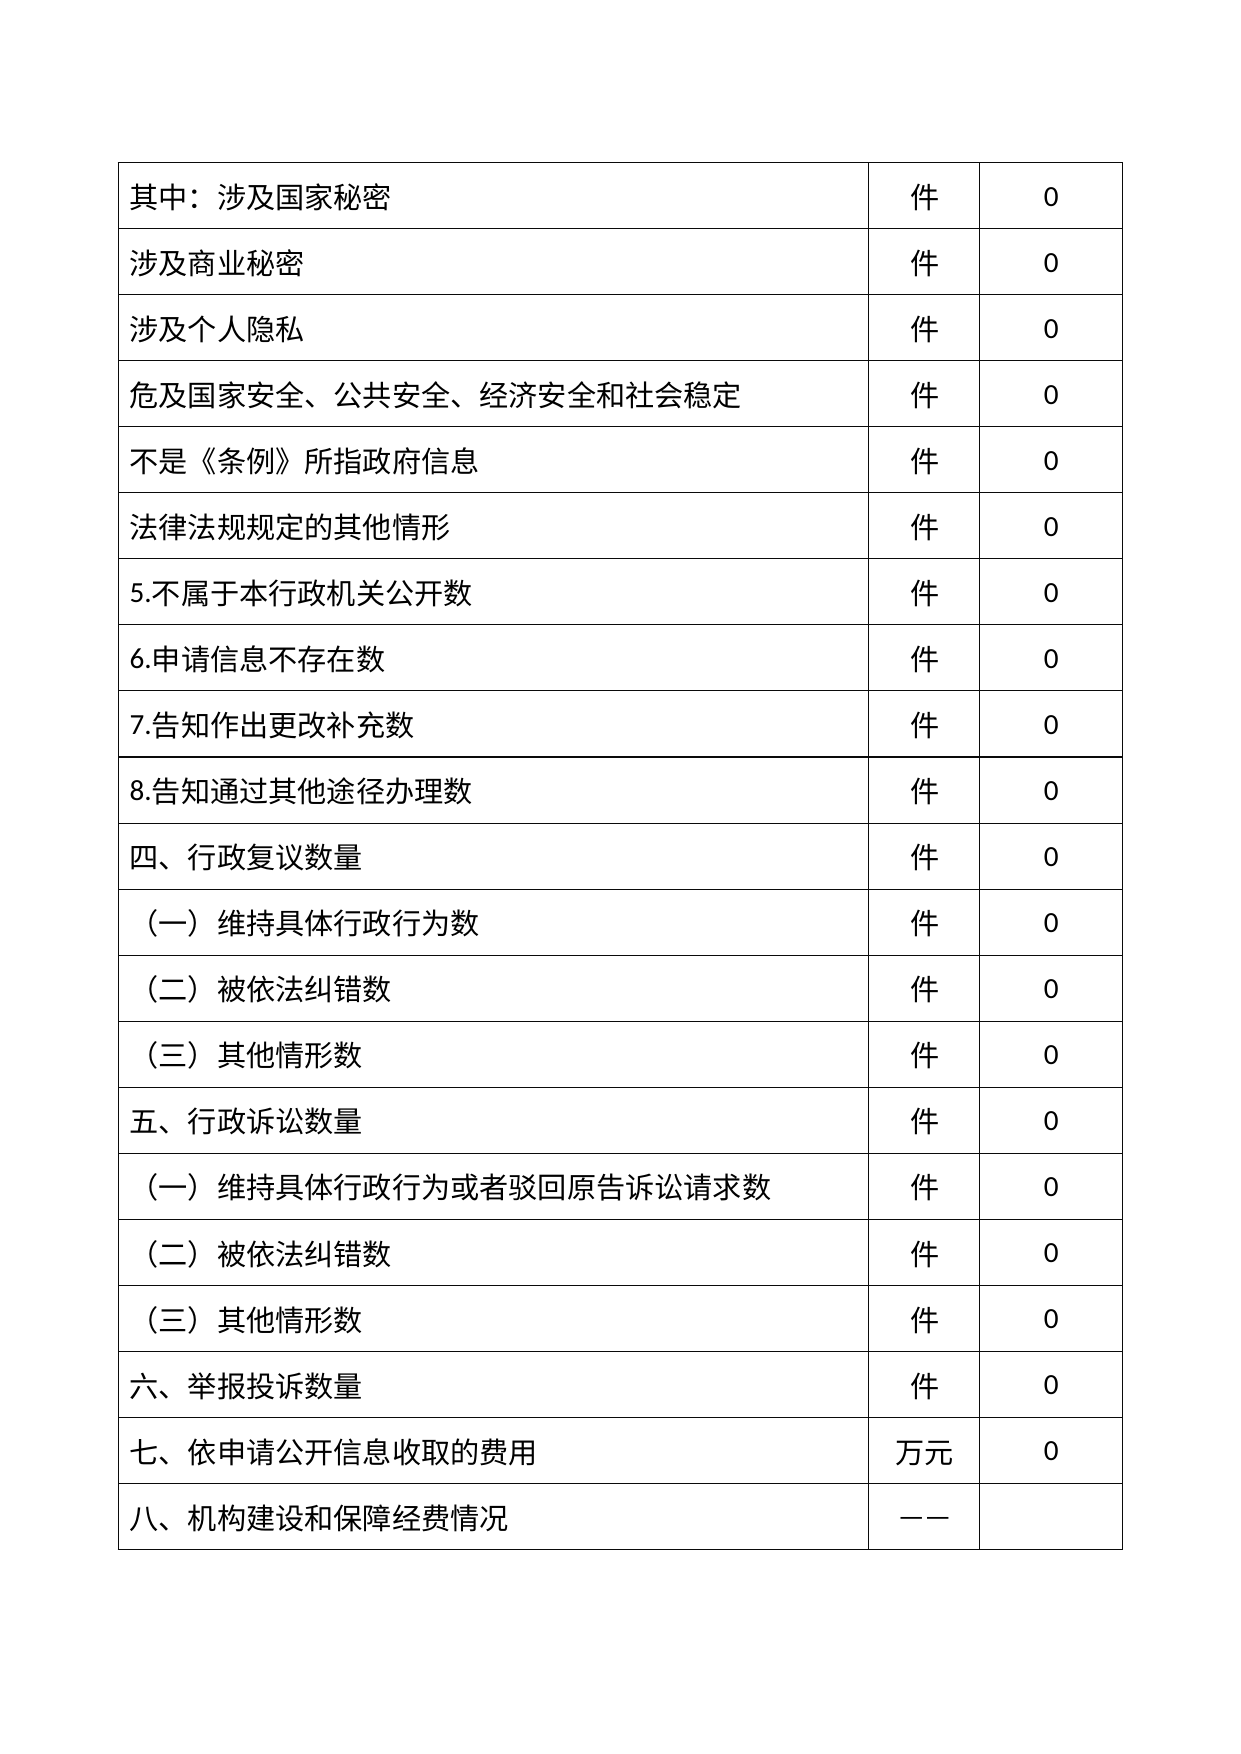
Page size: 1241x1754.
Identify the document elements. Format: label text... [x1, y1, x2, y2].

table_cell 危及国家安全、公共安全、经济安全和社会稳定 [119, 361, 868, 426]
table_cell 0 [980, 1220, 1122, 1285]
table_cell 其中：涉及国家秘密 [119, 163, 868, 228]
table_cell 涉及个人隐私 [119, 295, 868, 360]
table_cell 涉及商业秘密 [119, 229, 868, 294]
table_cell 0 [980, 1352, 1122, 1417]
table_cell 件 [869, 691, 979, 756]
table_cell 0 [980, 1022, 1122, 1087]
table_cell 0 [980, 361, 1122, 426]
table_cell 件 [869, 890, 979, 954]
table_cell 件 [869, 956, 979, 1021]
table_cell 六、举报投诉数量 [119, 1352, 868, 1417]
table_cell 件 [869, 1154, 979, 1219]
table_cell 八、机构建设和保障经费情况 [119, 1484, 868, 1549]
table_cell 0 [980, 824, 1122, 888]
table_cell 8.告知通过其他途径办理数 [119, 758, 868, 822]
table_cell 件 [869, 361, 979, 426]
table_cell 0 [980, 890, 1122, 954]
table_cell 件 [869, 1022, 979, 1087]
table_cell 四、行政复议数量 [119, 824, 868, 888]
table_cell 万元 [869, 1418, 979, 1483]
table_cell [980, 1484, 1122, 1549]
table_cell 件 [869, 295, 979, 360]
table_cell 0 [980, 956, 1122, 1021]
table_cell （一）维持具体行政行为数 [119, 890, 868, 954]
table_cell 0 [980, 691, 1122, 756]
table_cell （三）其他情形数 [119, 1022, 868, 1087]
table_cell 0 [980, 1154, 1122, 1219]
table_cell 不是《条例》所指政府信息 [119, 427, 868, 492]
table_cell 0 [980, 229, 1122, 294]
table_cell 件 [869, 1220, 979, 1285]
table_cell 0 [980, 559, 1122, 624]
table_cell 0 [980, 295, 1122, 360]
table_cell 七、依申请公开信息收取的费用 [119, 1418, 868, 1483]
table_cell （三）其他情形数 [119, 1286, 868, 1351]
table_cell 0 [980, 1286, 1122, 1351]
table_cell 件 [869, 1352, 979, 1417]
table_cell 件 [869, 229, 979, 294]
table_cell （二）被依法纠错数 [119, 956, 868, 1021]
table_cell —— [869, 1484, 979, 1549]
table_cell 0 [980, 1088, 1122, 1153]
table_cell 件 [869, 493, 979, 558]
table_cell 6.申请信息不存在数 [119, 625, 868, 690]
table_cell （二）被依法纠错数 [119, 1220, 868, 1285]
table_cell 0 [980, 427, 1122, 492]
table_cell 件 [869, 163, 979, 228]
table_cell 0 [980, 758, 1122, 822]
table_cell 件 [869, 1088, 979, 1153]
table_cell （一）维持具体行政行为或者驳回原告诉讼请求数 [119, 1154, 868, 1219]
table_cell 件 [869, 625, 979, 690]
table_cell 件 [869, 758, 979, 822]
table_cell 0 [980, 1418, 1122, 1483]
table_cell 件 [869, 1286, 979, 1351]
table_cell 件 [869, 427, 979, 492]
table_cell 5.不属于本行政机关公开数 [119, 559, 868, 624]
table_cell 0 [980, 493, 1122, 558]
table_cell 0 [980, 163, 1122, 228]
table_cell 五、行政诉讼数量 [119, 1088, 868, 1153]
table_cell 7.告知作出更改补充数 [119, 691, 868, 756]
table_cell 法律法规规定的其他情形 [119, 493, 868, 558]
table_cell 0 [980, 625, 1122, 690]
table_cell 件 [869, 559, 979, 624]
table_cell 件 [869, 824, 979, 888]
